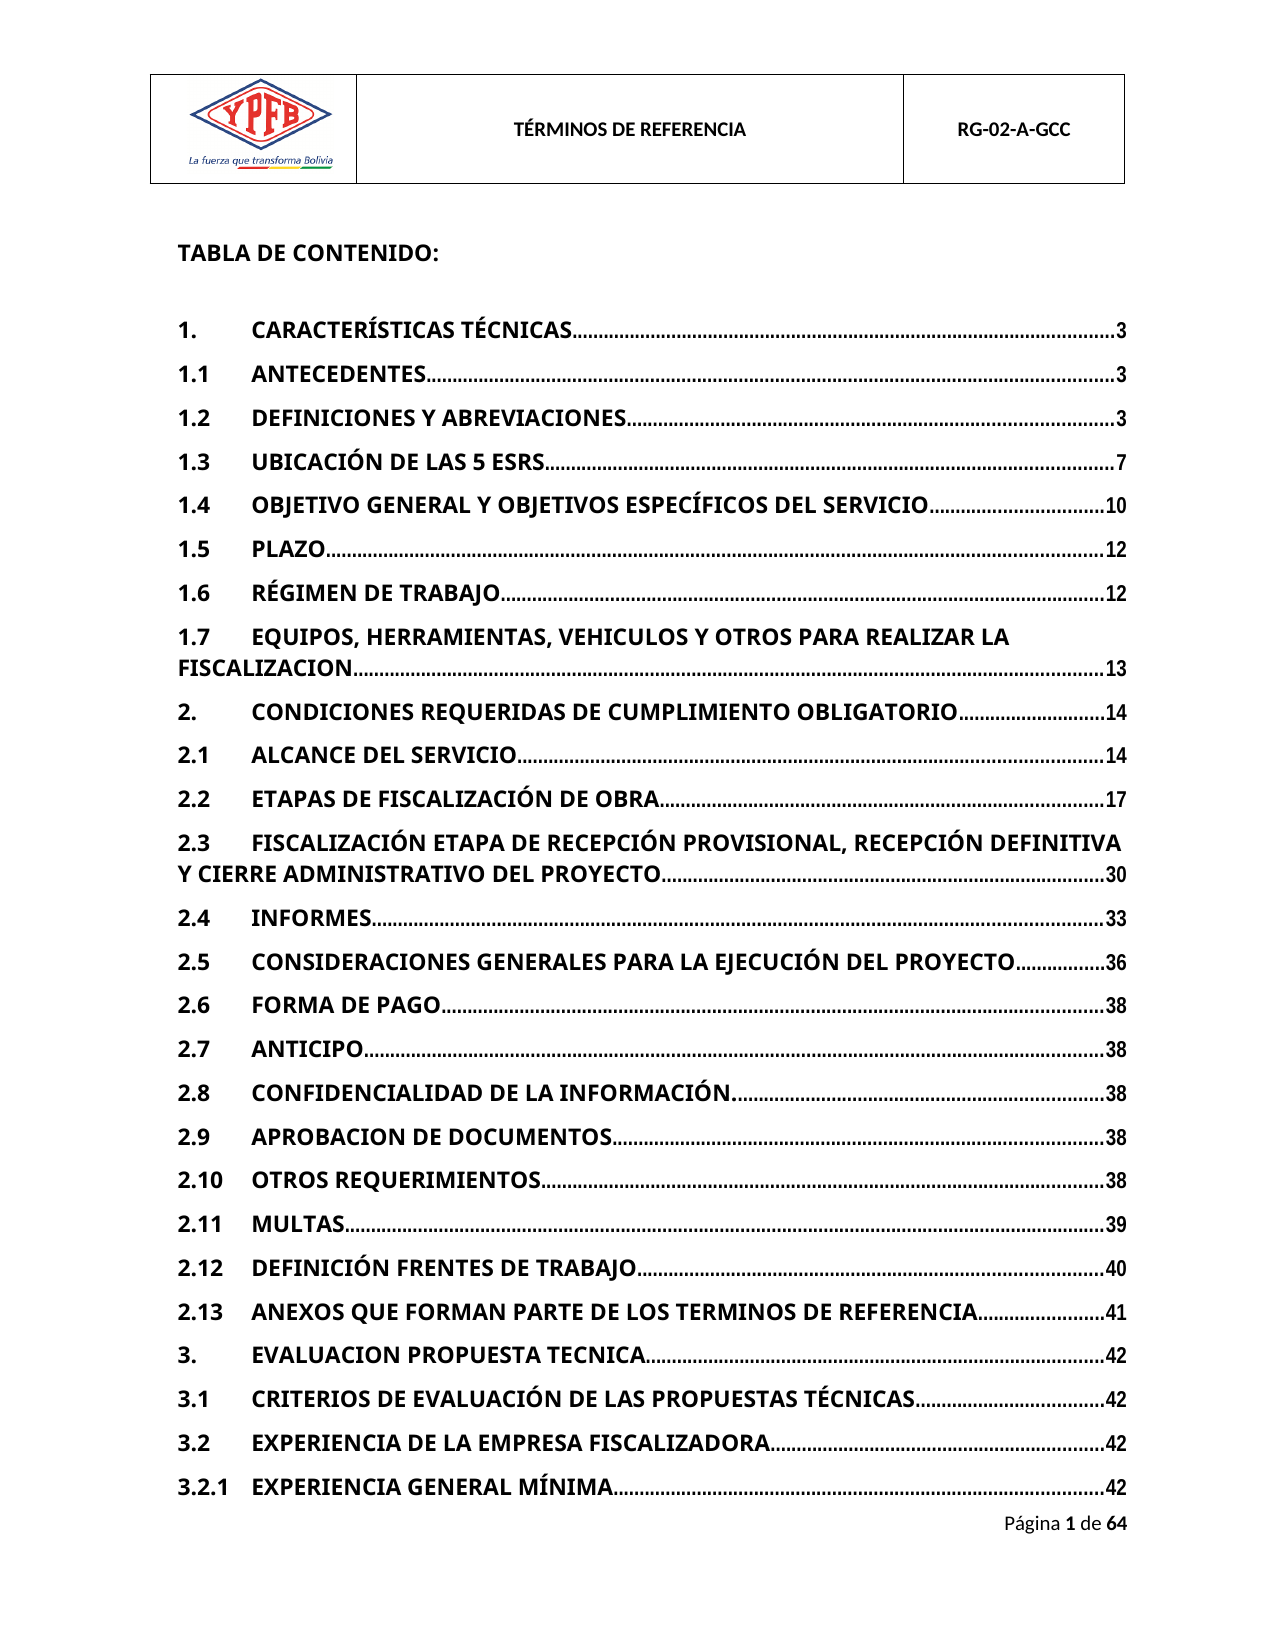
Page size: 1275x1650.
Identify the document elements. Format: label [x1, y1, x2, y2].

picture [186, 75, 334, 174]
